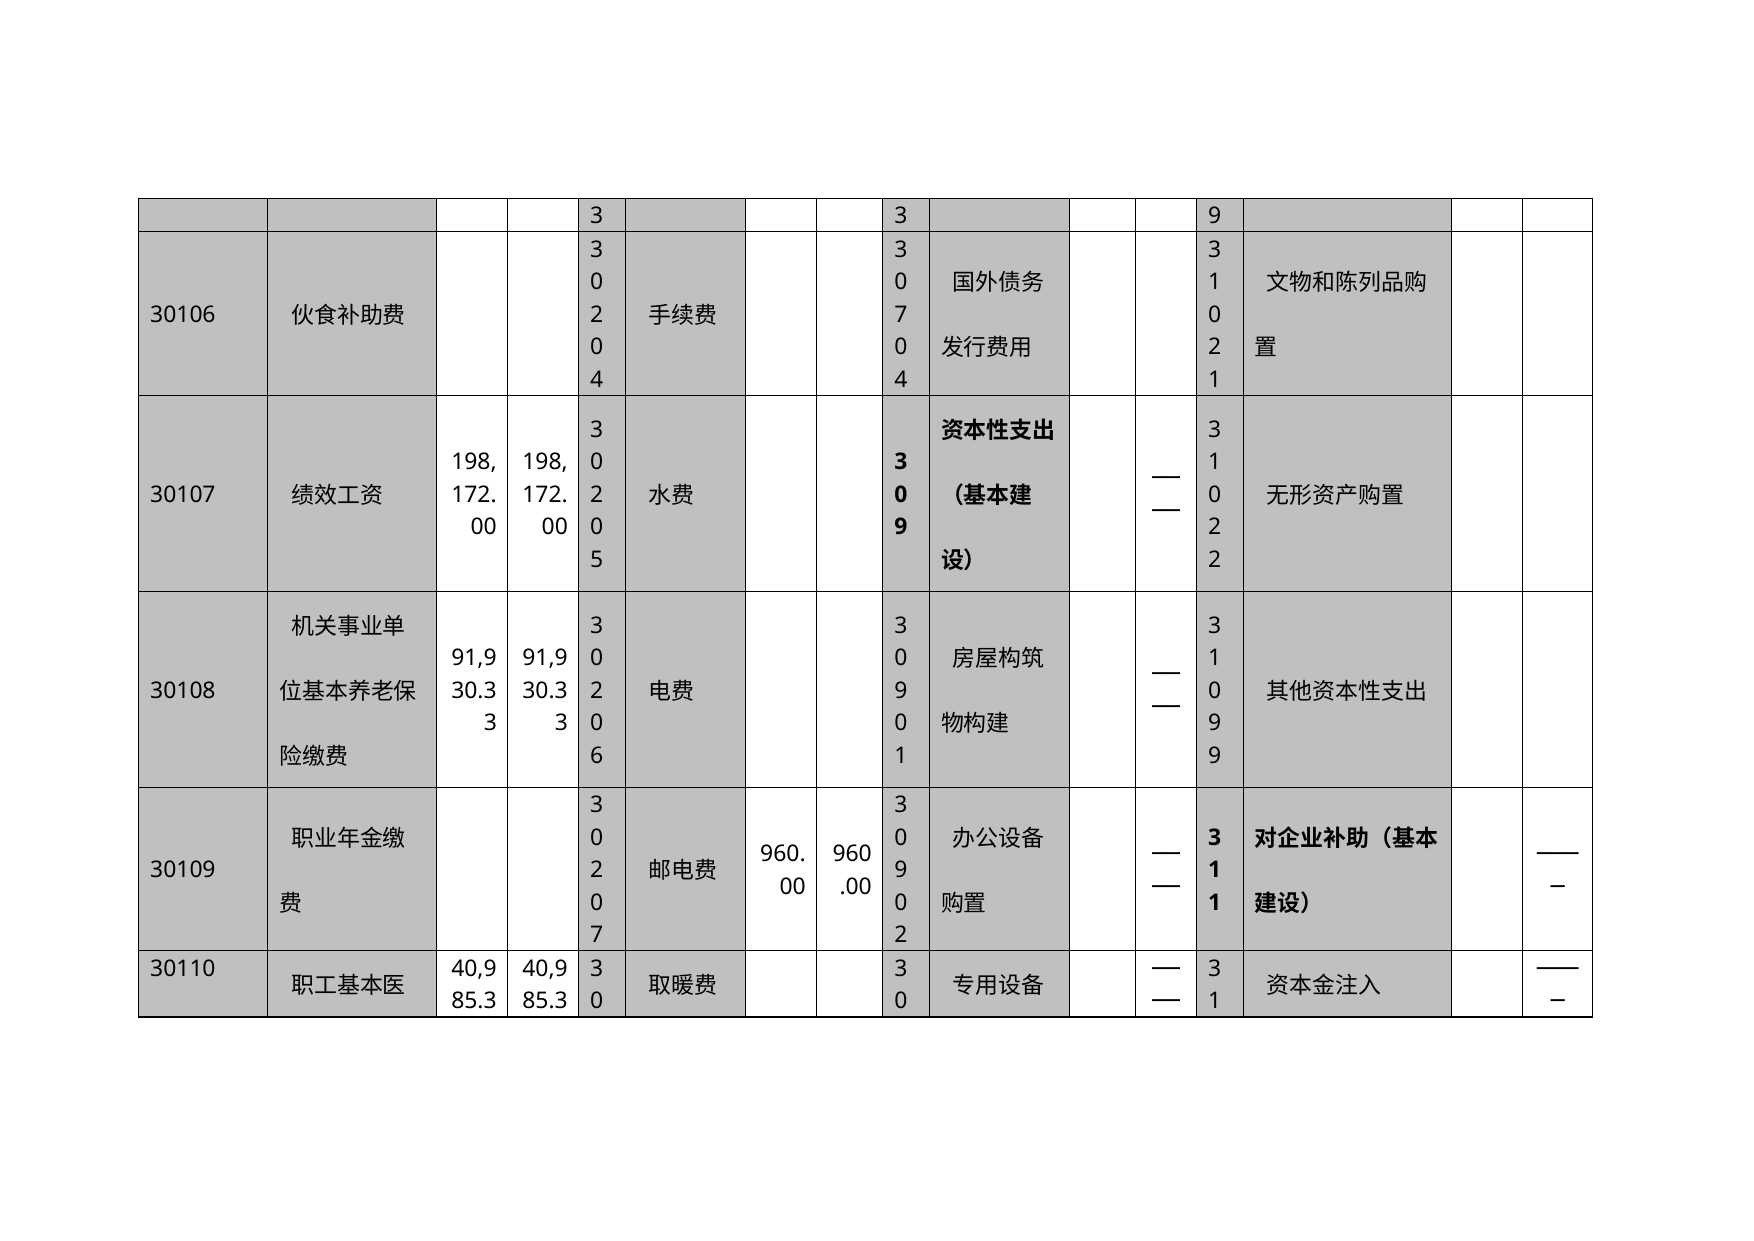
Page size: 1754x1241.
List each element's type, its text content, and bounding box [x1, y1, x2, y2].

table_cell [1070, 592, 1135, 787]
table_cell 30103 [139, 199, 267, 231]
table_cell [1070, 396, 1135, 591]
table_cell 31099 [1197, 592, 1243, 787]
table_cell [746, 396, 816, 591]
table_cell [817, 592, 882, 787]
table_cell 91,930.33 [508, 592, 578, 787]
table_cell 40,985.34 [437, 951, 507, 1016]
table_cell [1070, 951, 1135, 1016]
table_cell 手续费 [626, 232, 745, 395]
table_cell 30901 [883, 592, 929, 787]
table_cell 30207 [579, 788, 625, 950]
table_cell 职业年金缴费 [268, 788, 436, 950]
table_cell 30108 [139, 592, 267, 787]
table_cell 31101 [1197, 951, 1243, 1016]
table_cell 国内债务发行费用 [930, 199, 1069, 231]
table_cell 960.00 [817, 788, 882, 950]
table_cell 绩效工资 [268, 396, 436, 591]
table_cell 31019 [1197, 199, 1243, 231]
table_cell 电费 [626, 592, 745, 787]
table_cell [1523, 396, 1592, 591]
table_cell 31022 [1197, 396, 1243, 591]
table_cell [508, 199, 578, 231]
table_cell 30903 [883, 951, 929, 1016]
table_cell 30205 [579, 396, 625, 591]
table_cell 30110 [139, 951, 267, 1016]
table_cell 30203 [579, 199, 625, 231]
table_cell 30204 [579, 232, 625, 395]
table_cell 311 [1197, 788, 1243, 950]
table_cell 40,985.34 [508, 951, 578, 1016]
table_cell [1452, 199, 1522, 231]
table_cell [1452, 951, 1522, 1016]
table_cell [1452, 788, 1522, 950]
table_cell 机关事业单位基本养老保险缴费 [268, 592, 436, 787]
table_cell 办公设备购置 [930, 788, 1069, 950]
table_cell 其他交通工具购置 [1244, 199, 1451, 231]
table_cell [1523, 199, 1592, 231]
table_cell 水费 [626, 396, 745, 591]
table_cell 30902 [883, 788, 929, 950]
table_cell 取暖费 [626, 951, 745, 1016]
table_cell 30704 [883, 232, 929, 395]
table_cell 30107 [139, 396, 267, 591]
table_cell 伙食补助费 [268, 232, 436, 395]
table_cell 其他资本性支出 [1244, 592, 1451, 787]
table_cell [1452, 592, 1522, 787]
table_cell [1070, 199, 1135, 231]
table_cell 奖金 [268, 199, 436, 231]
table_cell ──── [1523, 951, 1592, 1016]
table_cell [746, 951, 816, 1016]
table_cell 91,930.33 [437, 592, 507, 787]
table_cell [746, 199, 816, 231]
table_cell [508, 232, 578, 395]
table_cell 资本性支出（基本建设） [930, 396, 1069, 591]
table_cell 专用设备购置 [930, 951, 1069, 1016]
table_cell ──── [1136, 396, 1196, 591]
table_cell 198,172.00 [508, 396, 578, 591]
table_cell [437, 199, 507, 231]
table_cell 咨询费 [626, 199, 745, 231]
table_cell 房屋构筑物构建 [930, 592, 1069, 787]
table_cell 对企业补助（基本建设） [1244, 788, 1451, 950]
table_cell [746, 592, 816, 787]
table_cell [817, 951, 882, 1016]
table_cell ──── [1523, 788, 1592, 950]
table_cell [1452, 396, 1522, 591]
table_cell ──── [1136, 592, 1196, 787]
table_cell [817, 232, 882, 395]
table_cell 30206 [579, 592, 625, 787]
table_cell 邮电费 [626, 788, 745, 950]
table_cell [1136, 199, 1196, 231]
table_cell 无形资产购置 [1244, 396, 1451, 591]
table_cell ──── [1136, 951, 1196, 1016]
table_cell 文物和陈列品购置 [1244, 232, 1451, 395]
table_cell 资本金注入 [1244, 951, 1451, 1016]
table_cell [1136, 232, 1196, 395]
table_cell 198,172.00 [437, 396, 507, 591]
table_cell [1070, 788, 1135, 950]
table_cell 30106 [139, 232, 267, 395]
table_cell 30208 [579, 951, 625, 1016]
table_cell [508, 788, 578, 950]
table_cell [817, 396, 882, 591]
table_cell [1452, 232, 1522, 395]
table_cell [1523, 592, 1592, 787]
table_cell [1523, 232, 1592, 395]
table_cell 309 [883, 396, 929, 591]
table_cell 30109 [139, 788, 267, 950]
table_cell 国外债务发行费用 [930, 232, 1069, 395]
table_cell [1070, 232, 1135, 395]
table_cell [437, 232, 507, 395]
table_cell ──── [1136, 788, 1196, 950]
table_cell 30703 [883, 199, 929, 231]
table_cell 31021 [1197, 232, 1243, 395]
table_cell [746, 232, 816, 395]
table_cell [437, 788, 507, 950]
table_cell [817, 199, 882, 231]
table_cell 职工基本医疗保险缴费 [268, 951, 436, 1016]
table_cell 960.00 [746, 788, 816, 950]
